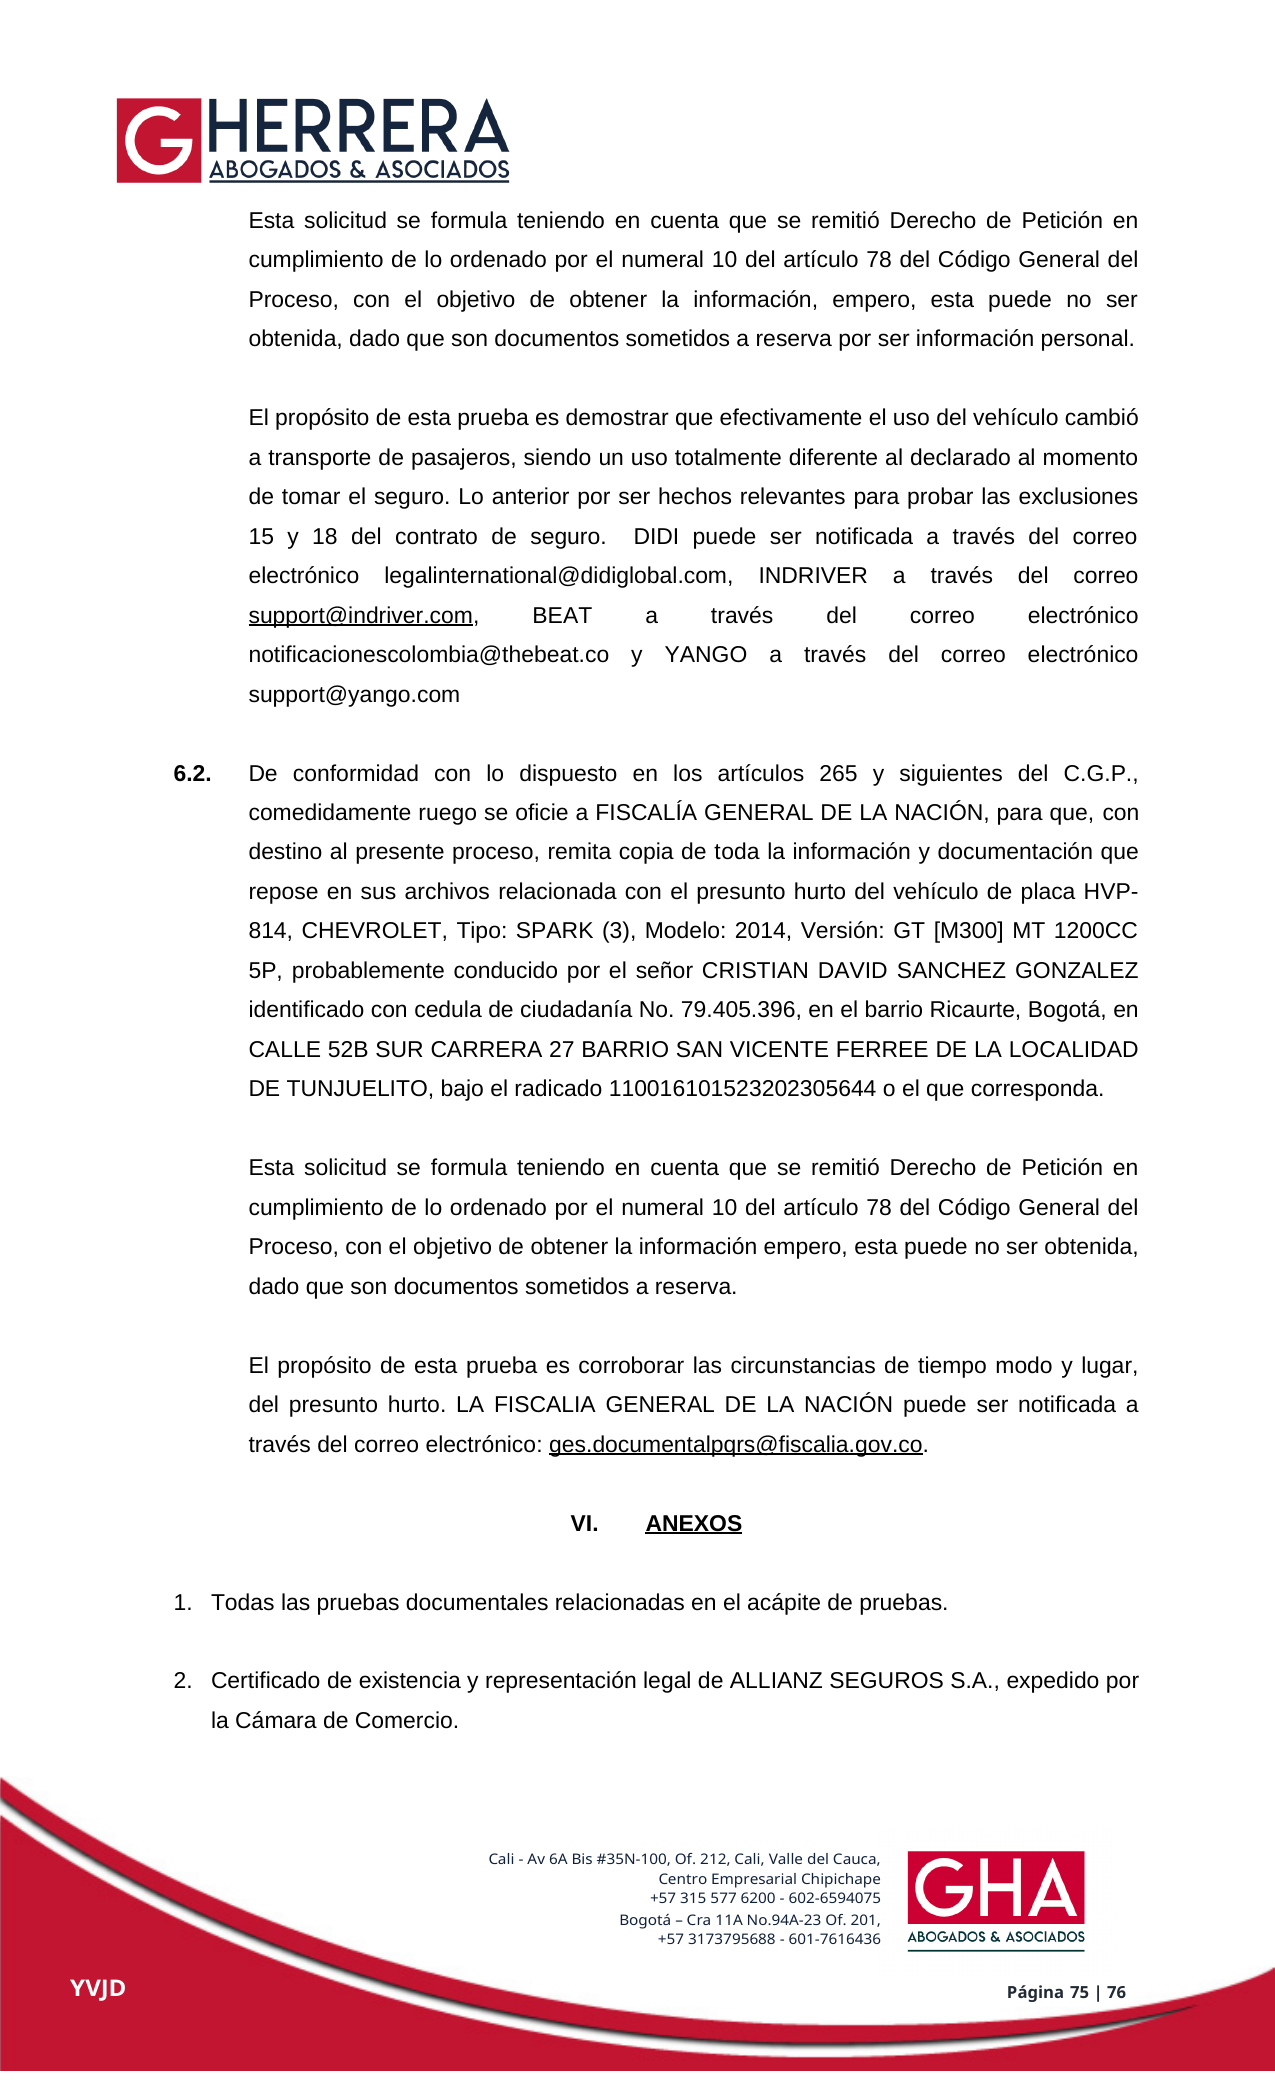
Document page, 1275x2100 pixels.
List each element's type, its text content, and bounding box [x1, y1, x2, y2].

list Esta solicitud se formula teniendo en cuenta que se remitió Derecho de Petición en cumplimiento de lo ordenado por el numeral 10 del artículo 78 del Código General del Proceso, con el objetivo de obtener la información empero, esta puede no ser obtenida, dado que son documentos sometidos a reserva. [248, 1154, 1139, 1299]
list ANEXOS [173, 1509, 1139, 1536]
list El propósito de esta prueba es corroborar las circunstancias de tiempo modo y lugar, del presunto hurto. LA FISCALIA GENERAL DE LA NACIÓN puede ser notificada a través del correo electrónico: ges.documentalpqrs@fiscalia.gov.co. [248, 1352, 1139, 1457]
list De conformidad con lo dispuesto en los artículos 265 y siguientes del C.G.P., comedidamente ruego se oficie a FISCALÍA GENERAL DE LA NACIÓN, para que, con destino al presente proceso, remita copia de toda la información y documentación que repose en sus archivos relacionada con el presunto hurto del vehículo de placa HVP-814, CHEVROLET, Tipo: SPARK (3), Modelo: 2014, Versión: GT [M300] MT 1200CC 5P, probablemente conducido por el señor CRISTIAN DAVID SANCHEZ GONZALEZ identificado con cedula de ciudadanía No. 79.405.396, en el barrio Ricaurte, Bogotá, en CALLE 52B SUR CARRERA 27 BARRIO SAN VICENTE FERREE DE LA LOCALIDAD DE TUNJUELITO, bajo el radicado 110016101523202305644 o el que corresponda. [173, 759, 1139, 1102]
picture [0, 1764, 1275, 2071]
list El propósito de esta prueba es demostrar que efectivamente el uso del vehículo cambió a transporte de pasajeros, siendo un uso totalmente diferente al declarado al momento de tomar el seguro. Lo anterior por ser hechos relevantes para probar las exclusiones 15 y 18 del contrato de seguro. DIDI puede ser notificada a través del correo electrónico legalinternational@didiglobal.com, INDRIVER a través del correo support@indriver.com, BEAT a través del correo electrónico notificacionescolombia@thebeat.co y YANGO a través del correo electrónico support@yango.com [248, 404, 1139, 707]
list Todas las pruebas documentales relacionadas en el acápite de pruebas. [173, 1588, 1139, 1615]
list Certificado de existencia y representación legal de ALLIANZ SEGUROS S.A., expedido por la Cámara de Comercio. [173, 1667, 1139, 1733]
list Esta solicitud se formula teniendo en cuenta que se remitió Derecho de Petición en cumplimiento de lo ordenado por el numeral 10 del artículo 78 del Código General del Proceso, con el objetivo de obtener la información, empero, esta puede no ser obtenida, dado que son documentos sometidos a reserva por ser información personal. [248, 207, 1139, 352]
picture [96, 75, 529, 206]
